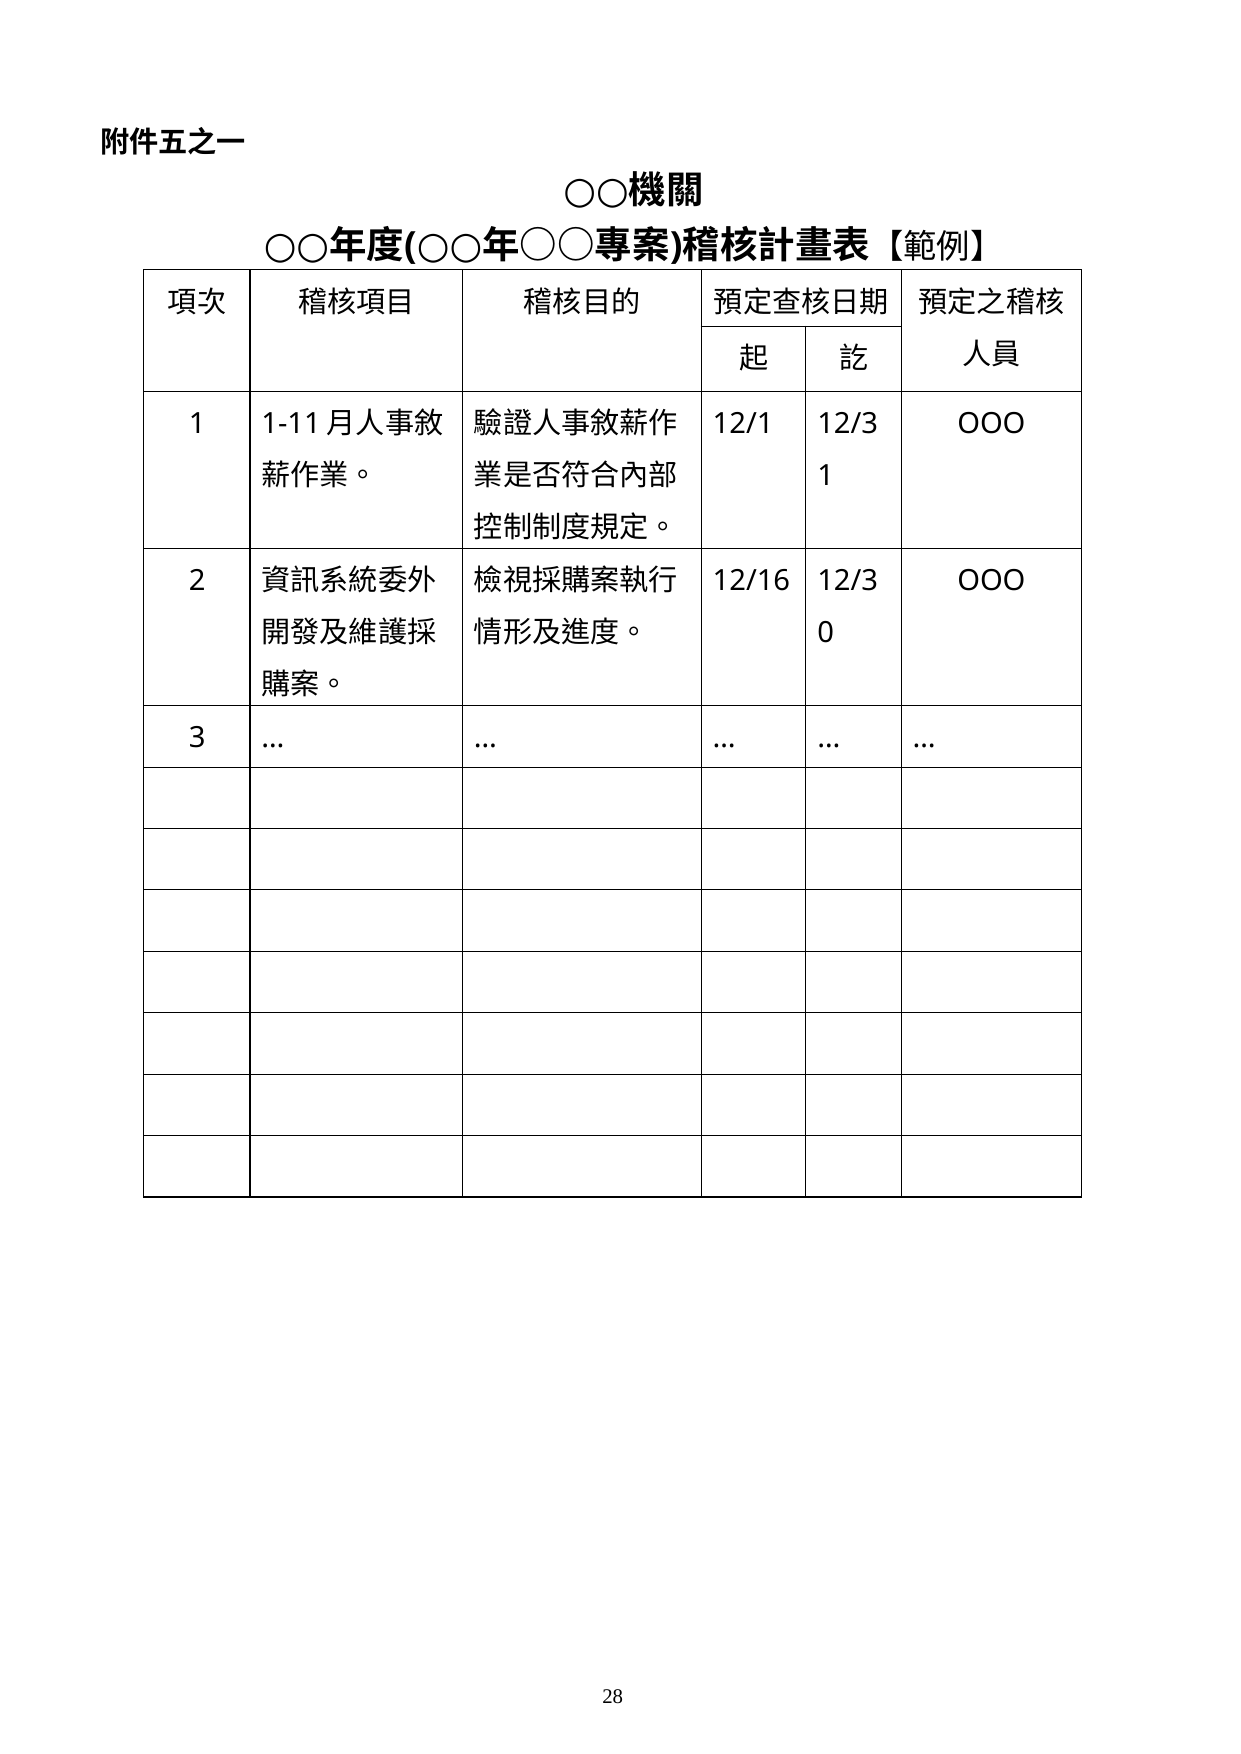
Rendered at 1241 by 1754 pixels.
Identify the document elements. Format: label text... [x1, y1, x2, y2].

table_cell [806, 1136, 901, 1196]
table_cell [806, 768, 901, 828]
table_cell [251, 768, 462, 828]
table_cell 12/30 [806, 549, 901, 705]
table_cell [144, 952, 249, 1012]
table_cell 驗證人事敘薪作業是否符合內部控制制度規定。 [463, 392, 701, 548]
table_cell [463, 1013, 701, 1073]
table_cell [144, 1013, 249, 1073]
table_cell [806, 890, 901, 951]
table_cell [902, 829, 1081, 889]
table_cell 1 [144, 392, 249, 548]
table_header 項次 [144, 270, 249, 391]
table_cell [144, 768, 249, 828]
table_cell 資訊系統委外開發及維護採購案。 [251, 549, 462, 705]
table_cell [702, 768, 805, 828]
table_cell [463, 1136, 701, 1196]
text ○○年度(○○年○○專案)稽核計畫表【範例】 [142, 215, 1125, 269]
table_header 稽核目的 [463, 270, 701, 391]
table_cell 12/31 [806, 392, 901, 548]
table_cell [251, 1013, 462, 1073]
table_cell [902, 952, 1081, 1012]
table_cell [806, 952, 901, 1012]
table_cell [806, 1075, 901, 1135]
table_cell [902, 1075, 1081, 1135]
table_cell [251, 952, 462, 1012]
table_cell [251, 829, 462, 889]
table_cell [702, 1136, 805, 1196]
table_cell [463, 829, 701, 889]
table_header 預定查核日期 [702, 270, 901, 326]
table_cell [463, 1075, 701, 1135]
table_cell … [902, 706, 1081, 767]
table_header 稽核項目 [251, 270, 462, 391]
table_cell [463, 768, 701, 828]
table_cell [806, 829, 901, 889]
table_cell [902, 1013, 1081, 1073]
table_cell [702, 890, 805, 951]
table_header 預定之稽核人員 [902, 270, 1081, 391]
table_cell OOO [902, 392, 1081, 548]
table_cell [463, 890, 701, 951]
table_cell … [702, 706, 805, 767]
table_cell 3 [144, 706, 249, 767]
table_cell … [463, 706, 701, 767]
text ○○機關 [142, 160, 1125, 215]
table_cell … [806, 706, 901, 767]
table_cell 1-11月人事敘薪作業。 [251, 392, 462, 548]
table_cell [144, 1136, 249, 1196]
table_cell [702, 829, 805, 889]
table_cell [144, 890, 249, 951]
table_cell [806, 1013, 901, 1073]
table_cell 起 [702, 327, 805, 391]
table_cell [144, 829, 249, 889]
table_cell 2 [144, 549, 249, 705]
table_cell … [251, 706, 462, 767]
table_cell [902, 768, 1081, 828]
table_cell 12/16 [702, 549, 805, 705]
table_cell [702, 1013, 805, 1073]
table_cell [144, 1075, 249, 1135]
text 附件五之一 [100, 118, 1125, 160]
table_cell [251, 1136, 462, 1196]
table_cell [902, 1136, 1081, 1196]
table_cell 訖 [806, 327, 901, 391]
table_cell 檢視採購案執行情形及進度。 [463, 549, 701, 705]
table_cell [463, 952, 701, 1012]
table_cell 12/1 [702, 392, 805, 548]
table_cell [251, 1075, 462, 1135]
table_cell [902, 890, 1081, 951]
table_cell [702, 1075, 805, 1135]
table_cell OOO [902, 549, 1081, 705]
table_cell [251, 890, 462, 951]
table_cell [702, 952, 805, 1012]
